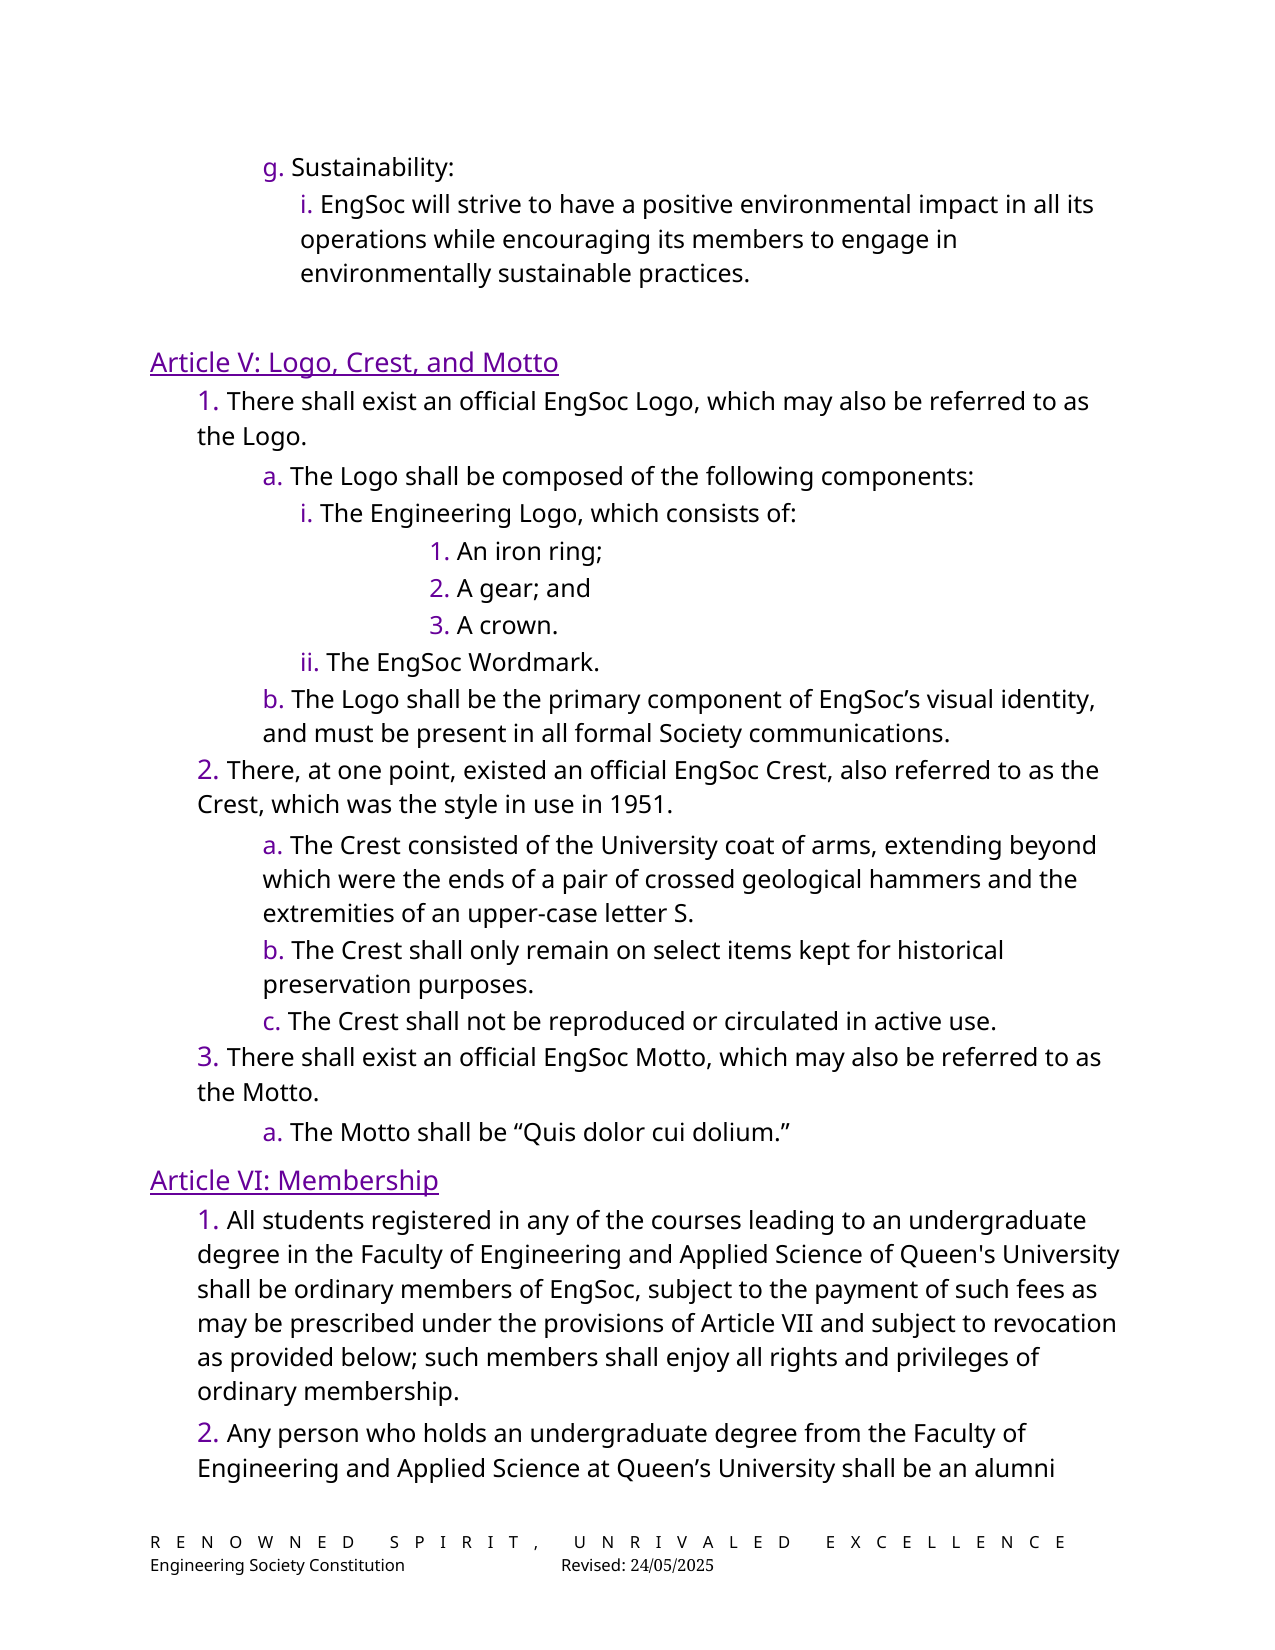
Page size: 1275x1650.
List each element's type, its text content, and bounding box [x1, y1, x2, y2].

list There, at one point, existed an official EngSoc Crest, also referred to as the Crest, which was the style in use in 1951. [197, 750, 1125, 821]
list All students registered in any of the courses leading to an undergraduate degree in the Faculty of Engineering and Applied Science of Queen's University shall be ordinary members of EngSoc, subject to the payment of such fees as may be prescribed under the provisions of Article VII and subject to revocation as provided below; such members shall enjoy all rights and privileges of ordinary membership. [197, 1200, 1125, 1407]
list There shall exist an official EngSoc Motto, which may also be referred to as the Motto. [197, 1038, 1125, 1109]
list The Crest consisted of the University coat of arms, extending beyond which were the ends of a pair of crossed geological hammers and the extremities of an upper-case letter S. [262, 827, 1125, 929]
list The Logo shall be composed of the following components: [262, 459, 1125, 493]
list An iron ring; [429, 533, 1125, 567]
list The EngSoc Wordmark. [300, 645, 1125, 679]
list There shall exist an official EngSoc Logo, which may also be referred to as the Logo. [197, 382, 1125, 453]
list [197, 1414, 1125, 1485]
list The Motto shall be “Quis dolor cui dolium.” [262, 1115, 1125, 1149]
list The Engineering Logo, which consists of: [300, 496, 1125, 530]
list A gear; and [429, 570, 1125, 604]
list Sustainability: [262, 150, 1125, 184]
text Article VI: Membership [150, 1162, 1125, 1198]
list The Logo shall be the primary component of EngSoc’s visual identity, and must be present in all formal Society communications. [262, 682, 1125, 750]
list EngSoc will strive to have a positive environmental impact in all its operations while encouraging its members to engage in environmentally sustainable practices. [300, 187, 1125, 289]
list The Crest shall not be reproduced or circulated in active use. [262, 1004, 1125, 1038]
list A crown. [429, 608, 1125, 642]
list The Crest shall only remain on select items kept for historical preservation purposes. [262, 933, 1125, 1001]
text Article V: Logo, Crest, and Motto [150, 343, 1125, 380]
